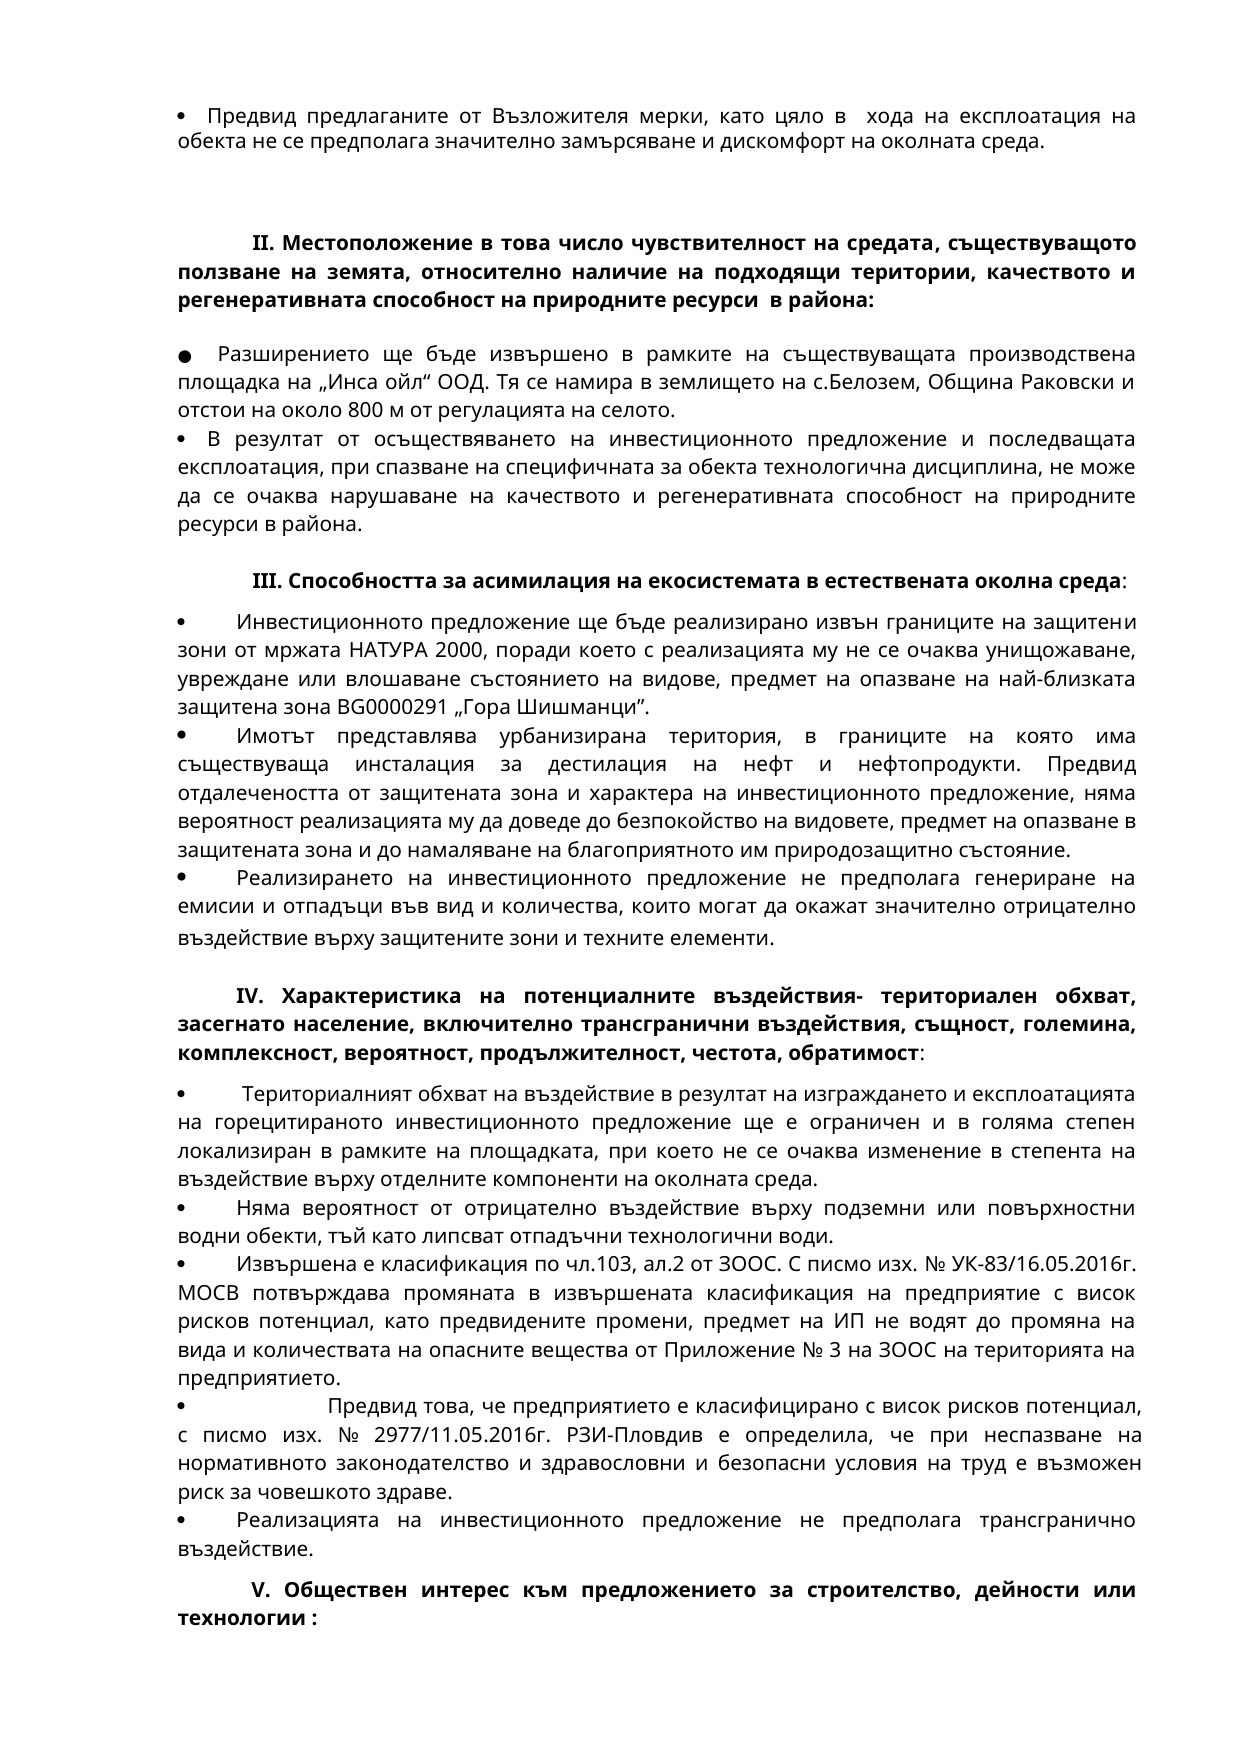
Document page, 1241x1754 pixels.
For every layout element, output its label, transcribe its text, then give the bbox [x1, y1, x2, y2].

text II. Местоположение в това число чувствителност на средата, съществуващото ползване на земята, относително наличие на подходящи територии, качеството и регенеративната способност на природните ресурси в района: [177, 228, 1137, 314]
list Реализирането на инвестиционното предложение не предполага генериране на емисии и отпадъци във вид и количества, които могат да окажат значително отрицателно въздействие върху защитените зони и техните елементи. [177, 863, 1137, 953]
text III. Способността за асимилация на екосистемата в естествената околна среда: [177, 566, 1137, 595]
list Имотът представлява урбанизирана територия, в границите на която има съществуваща инсталация за дестилация на нефт и нефтопродукти. Предвид отдалечеността от защитената зона и характера на инвестиционното предложение, няма вероятност реализацията му да доведе до безпокойство на видовете, предмет на опазване в защитената зона и до намаляване на благоприятното им природозащитно състояние. [177, 721, 1137, 863]
list Предвид това, че предприятието е класифицирано с висок рисков потенциал, с писмо изх. № 2977/11.05.2016г. РЗИ-Пловдив е определила, че при неспазване на нормативното законодателство и здравословни и безопасни условия на труд е възможен риск за човешкото здраве. [177, 1392, 1143, 1505]
text IV. Характеристика на потенциалните въздействия- териториален обхват, засегнато население, включително трансгранични въздействия, същност, големина, комплексност, вероятност, продължителност, честота, обратимост: [177, 981, 1137, 1066]
list Предвид предлаганите от Възложителя мерки, като цяло в хода на експлоатация на обекта не се предполага значително замърсяване и дискомфорт на околната среда. [177, 103, 1137, 153]
list В резултат от осъществяването на инвестиционното предложение и последващата експлоатация, при спазване на специфичната за обекта технологична дисциплина, не може да се очаква нарушаване на качеството и регенеративната способност на природните ресурси в района. [177, 424, 1137, 538]
text ● Разширението ще бъде извършено в рамките на съществуващата производствена площадка на „Инса ойл“ ООД. Тя се намира в землището на с.Белозем, Община Раковски и отстои на около 800 м от регулацията на селото. [177, 339, 1137, 424]
list Реализацията на инвестиционното предложение не предполага трансгранично въздействие. [177, 1505, 1137, 1562]
list Няма вероятност от отрицателно въздействие върху подземни или повърхностни водни обекти, тъй като липсват отпадъчни технологични води. [177, 1193, 1137, 1249]
list Териториалният обхват на въздействие в резултат на изграждането и експлоатацията на горецитираното инвестиционното предложение ще е ограничен и в голяма степен локализиран в рамките на площадката, при което не се очаква изменение в степента на въздействие върху отделните компоненти на околната среда. [177, 1079, 1137, 1193]
list Извършена е класификация по чл.103, ал.2 от ЗООС. С писмо изх. № УК-83/16.05.2016г. МОСВ потвърждава промяната в извършената класификация на предприятие с висок рисков потенциал, като предвидените промени, предмет на ИП не водят до промяна на вида и количествата на опасните вещества от Приложение № 3 на ЗООС на територията на предприятието. [177, 1249, 1137, 1392]
text V. Обществен интерес към предложението за строителство, дейности или технологии : [177, 1575, 1137, 1632]
list Инвестиционното предложение ще бъде реализирано извън границите на защитени зони от мржата НАТУРА 2000, поради което с реализацията му не се очаква унищожаване, увреждане или влошаване състоянието на видове, предмет на опазване на най-близката защитена зона BG0000291 „Гора Шишманци”. [177, 607, 1137, 721]
